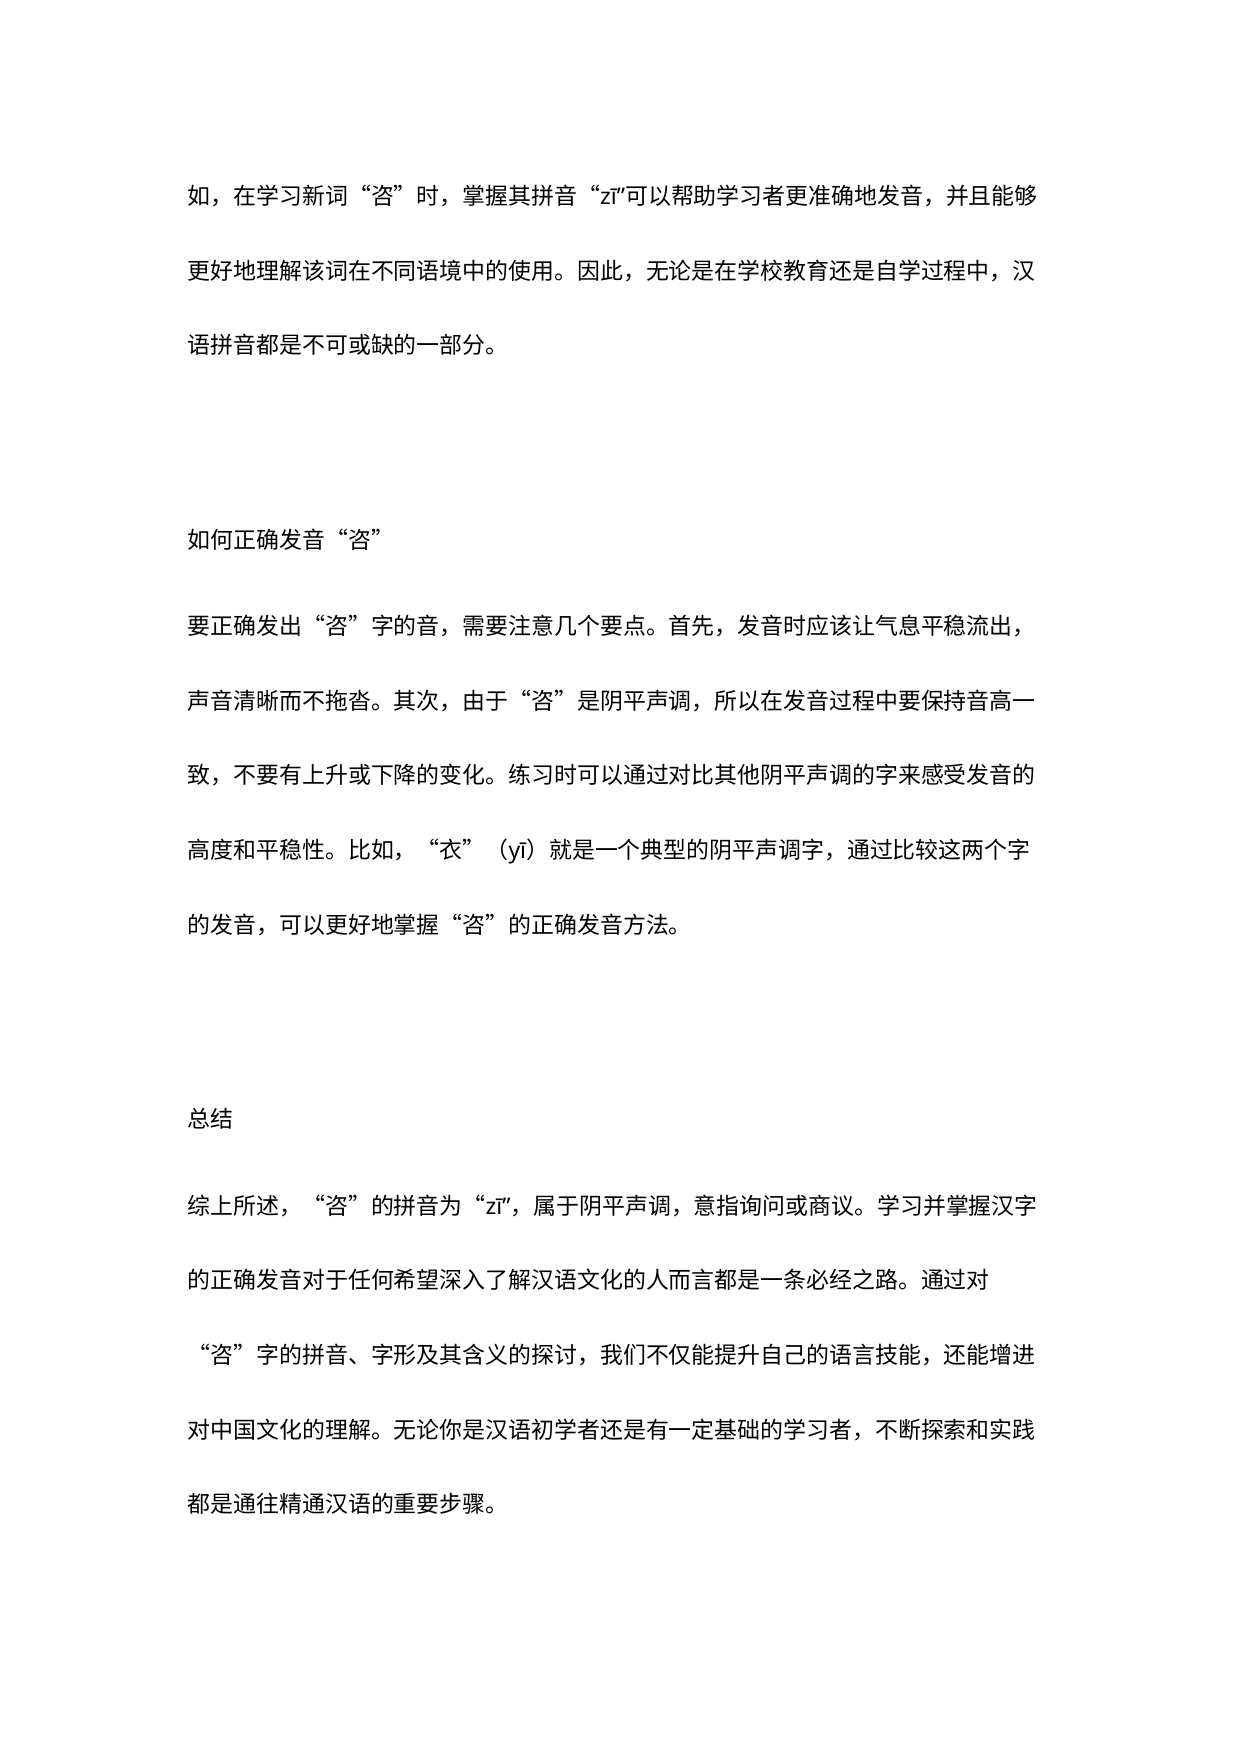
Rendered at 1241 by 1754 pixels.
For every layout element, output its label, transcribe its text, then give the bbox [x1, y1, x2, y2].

text 要正确发出“咨”字的音，需要注意几个要点。首先，发音时应该让气息平稳流出，声音清晰而不拖沓。其次，由于“咨”是阴平声调，所以在发音过程中要保持音高一致，不要有上升或下降的变化。练习时可以通过对比其他阴平声调的字来感受发音的高度和平稳性。比如，“衣”（yī）就是一个典型的阴平声调字，通过比较这两个字的发音，可以更好地掌握“咨”的正确发音方法。 [187, 592, 1053, 956]
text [187, 162, 1053, 376]
text 综上所述，“咨”的拼音为“zī”，属于阴平声调，意指询问或商议。学习并掌握汉字的正确发音对于任何希望深入了解汉语文化的人而言都是一条必经之路。通过对“咨”字的拼音、字形及其含义的探讨，我们不仅能提升自己的语言技能，还能增进对中国文化的理解。无论你是汉语初学者还是有一定基础的学习者，不断探索和实践都是通往精通汉语的重要步骤。 [187, 1172, 1053, 1536]
text 总结 [187, 1085, 1053, 1150]
text 如何正确发音“咨” [187, 506, 1053, 571]
